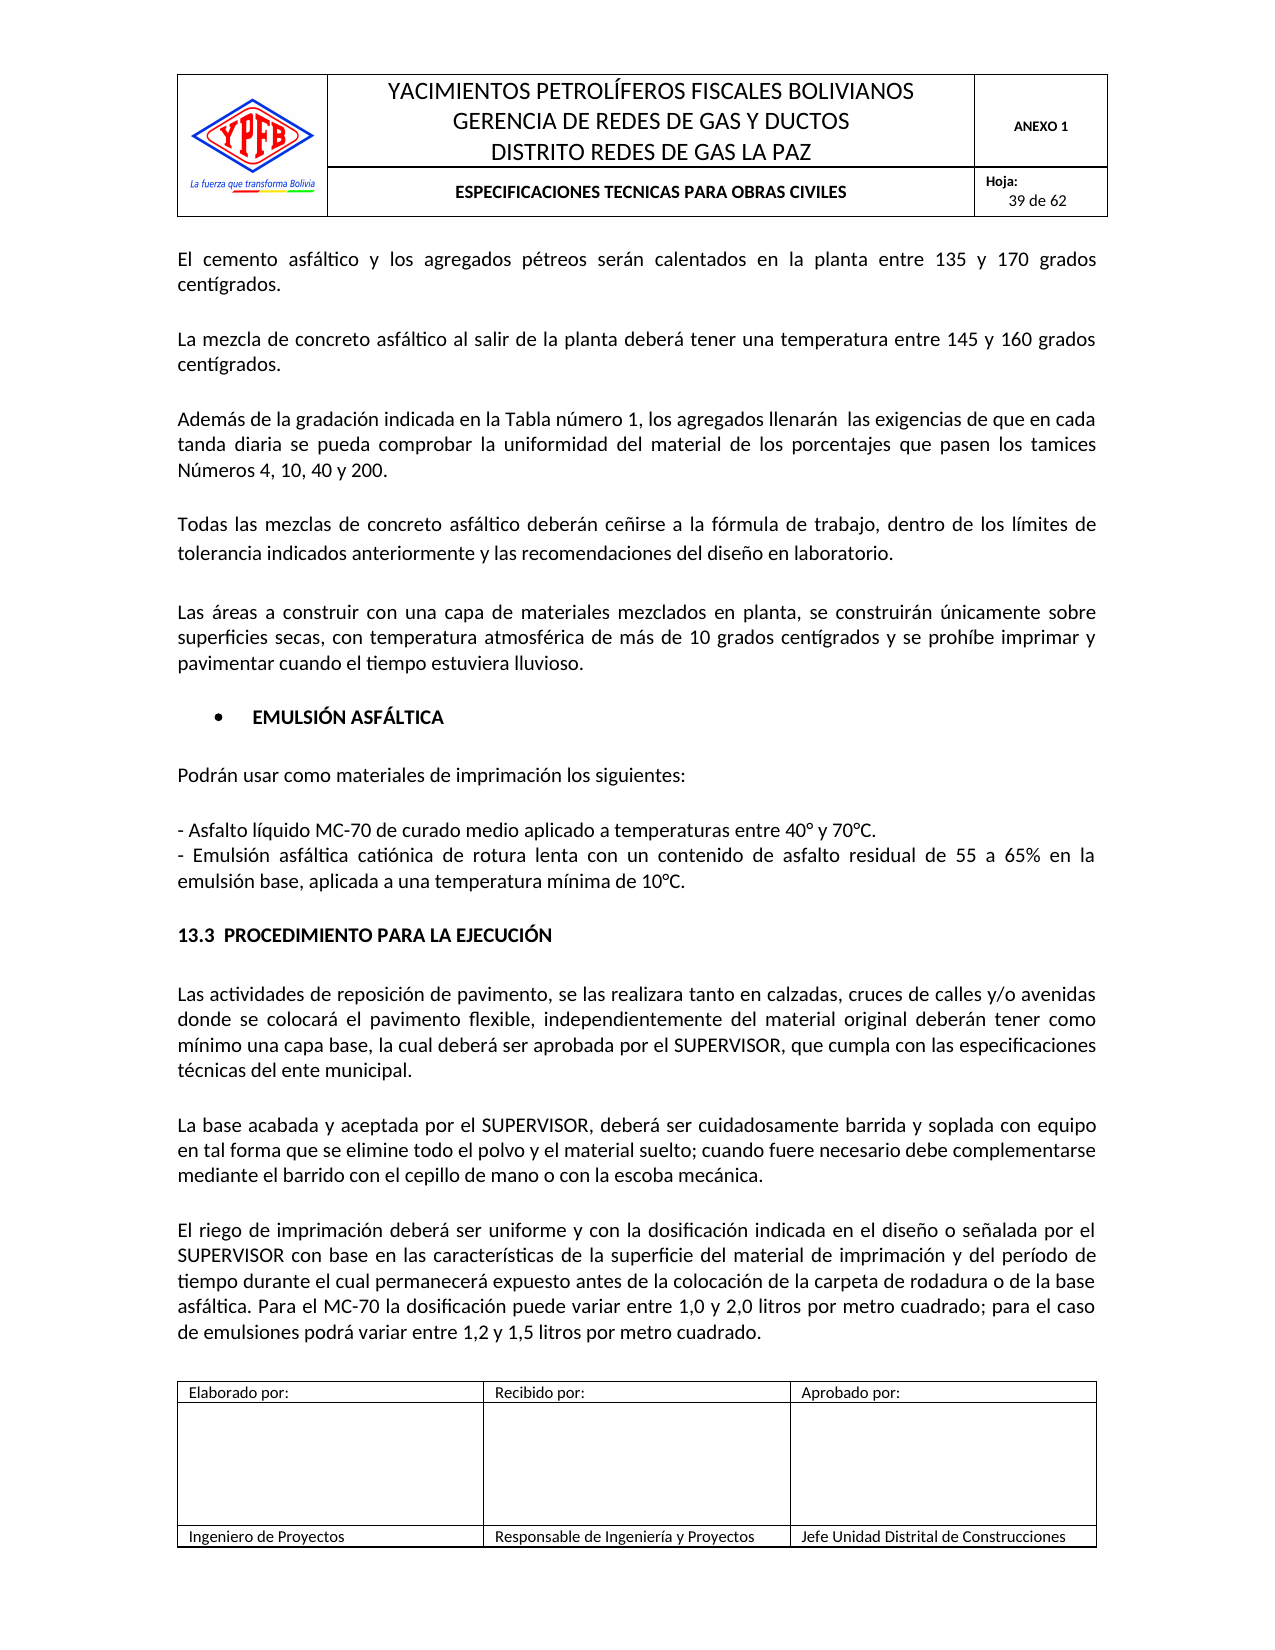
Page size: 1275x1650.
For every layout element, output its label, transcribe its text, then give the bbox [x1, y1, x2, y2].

text 13.3 PROCEDIMIENTO PARA LA EJECUCIÓN [177, 923, 1098, 948]
text La base acabada y aceptada por el SUPERVISOR, deberá ser cuidadosamente barrida y soplada con equipo en tal forma que se elimine todo el polvo y el material suelto; cuando fuere necesario debe complementarse mediante el barrido con el cepillo de mano o con la escoba mecánica. [177, 1112, 1098, 1188]
text Las áreas a construir con una capa de materiales mezclados en planta, se construirán únicamente sobre superficies secas, con temperatura atmosférica de más de 10 grados centígrados y se prohíbe imprimar y pavimentar cuando el tiempo estuviera lluvioso. [177, 599, 1098, 675]
text El riego de imprimación deberá ser uniforme y con la dosificación indicada en el diseño o señalada por el SUPERVISOR con base en las características de la superficie del material de imprimación y del período de tiempo durante el cual permanecerá expuesto antes de la colocación de la carpeta de rodadura o de la base asfáltica. Para el MC-70 la dosificación puede variar entre 1,0 y 2,0 litros por metro cuadrado; para el caso de emulsiones podrá variar entre 1,2 y 1,5 litros por metro cuadrado. [177, 1217, 1098, 1344]
text Podrán usar como materiales de imprimación los siguientes: [177, 763, 1098, 788]
text El cemento asfáltico y los agregados pétreos serán calentados en la planta entre 135 y 170 grados centígrados. [177, 246, 1098, 297]
text Además de la gradación indicada en la Tabla número 1, los agregados llenarán las exigencias de que en cada tanda diaria se pueda comprobar la uniformidad del material de los porcentajes que pasen los tamices Números 4, 10, 40 y 200. [177, 406, 1098, 482]
text Todas las mezclas de concreto asfáltico deberán ceñirse a la fórmula de trabajo, dentro de los límites de tolerancia indicados anteriormente y las recomendaciones del diseño en laboratorio. [177, 511, 1098, 566]
text - Asfalto líquido MC-70 de curado medio aplicado a temperaturas entre 40° y 70°C. [177, 817, 1098, 843]
text - Emulsión asfáltica catiónica de rotura lenta con un contenido de asfalto residual de 55 a 65% en la emulsión base, aplicada a una temperatura mínima de 10°C. [177, 843, 1098, 893]
picture [188, 93, 316, 198]
text Las actividades de reposición de pavimento, se las realizara tanto en calzadas, cruces de calles y/o avenidas donde se colocará el pavimento flexible, independientemente del material original deberán tener como mínimo una capa base, la cual deberá ser aprobada por el SUPERVISOR, que cumpla con las especificaciones técnicas del ente municipal. [177, 981, 1098, 1083]
list EMULSIÓN ASFÁLTICA [215, 704, 1098, 730]
text La mezcla de concreto asfáltico al salir de la planta deberá tener una temperatura entre 145 y 160 grados centígrados. [177, 326, 1098, 377]
